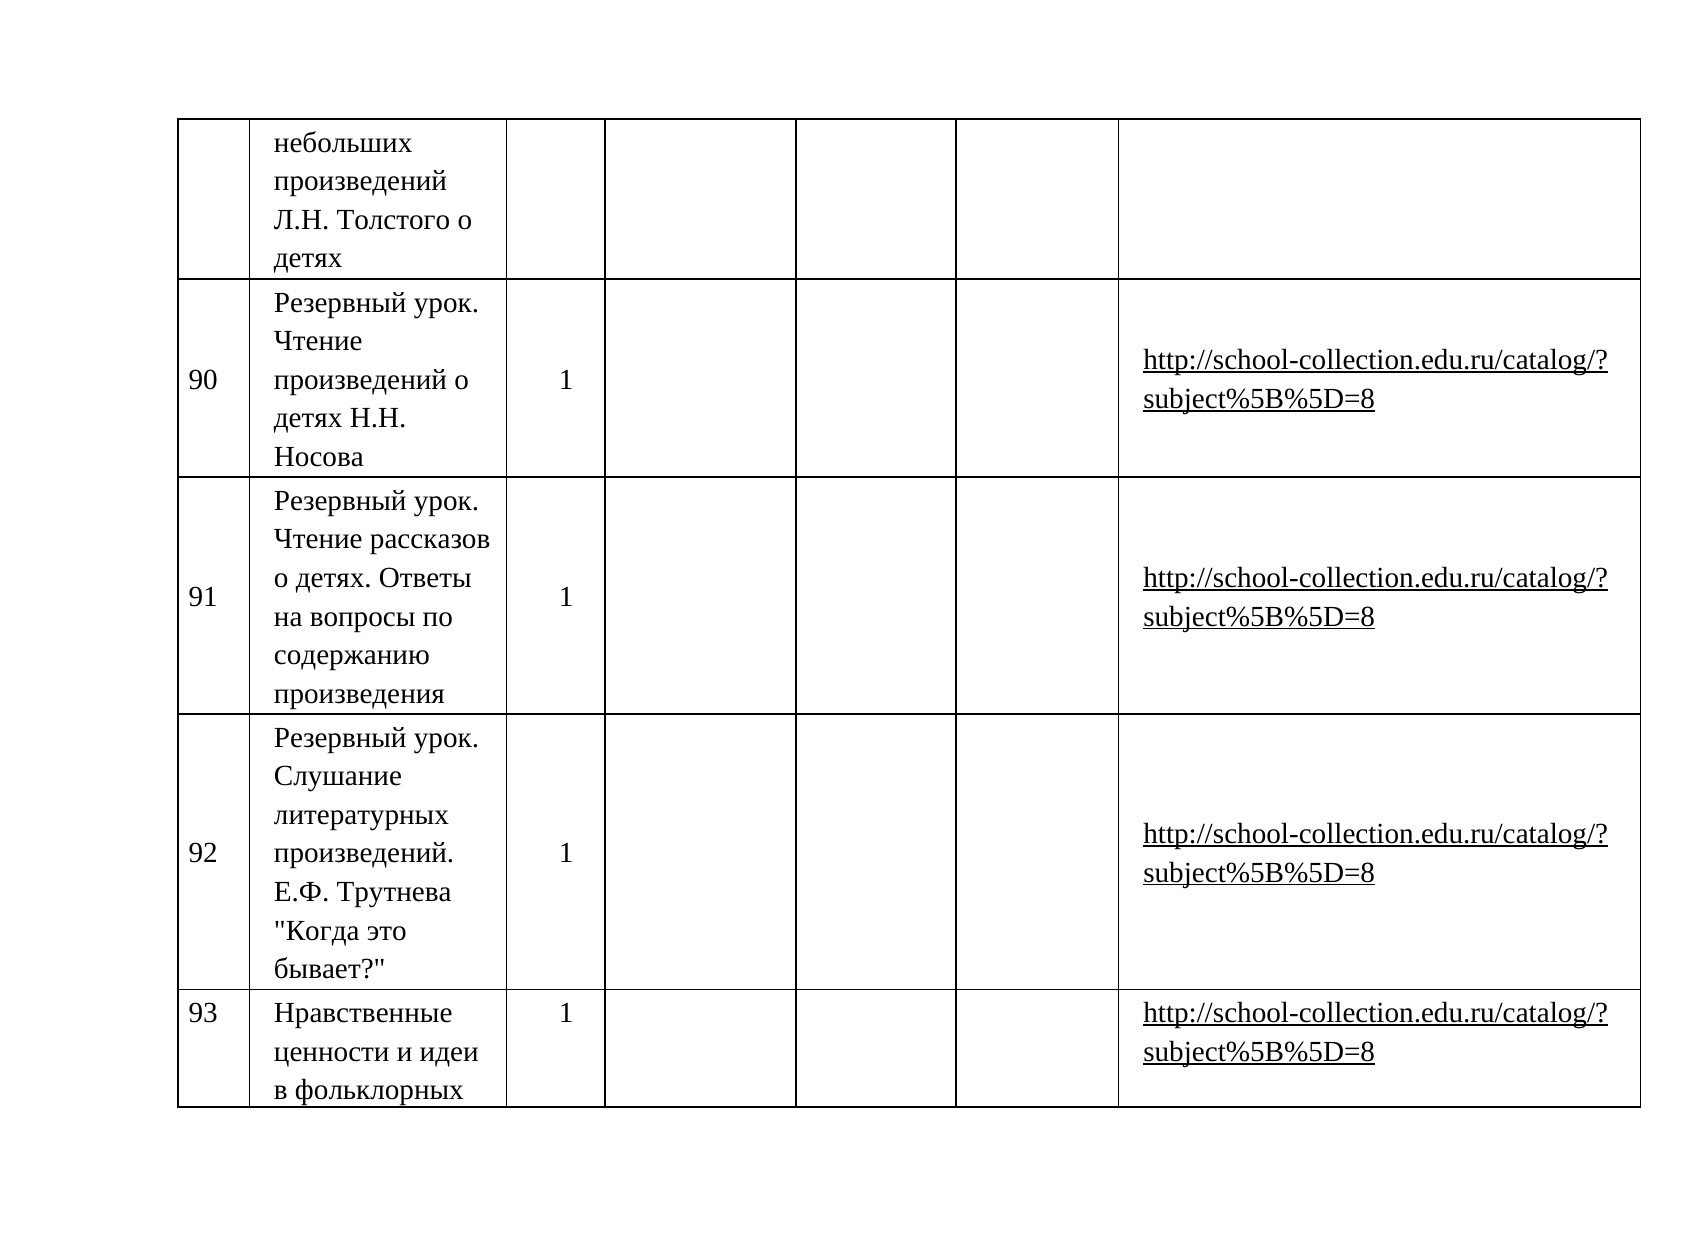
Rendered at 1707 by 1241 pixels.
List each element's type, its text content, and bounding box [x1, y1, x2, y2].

table_cell [797, 280, 955, 476]
table_cell [606, 478, 795, 713]
table_cell [606, 120, 795, 278]
table_cell [797, 120, 955, 278]
table_cell 1 [507, 280, 604, 476]
table_cell [957, 280, 1118, 476]
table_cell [250, 990, 506, 1106]
table_cell [797, 715, 955, 988]
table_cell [1119, 120, 1640, 278]
table_cell http://school-collection.edu.ru/catalog/?subject%5B%5D=8 [1119, 715, 1640, 988]
table_cell http://school-collection.edu.ru/catalog/?subject%5B%5D=8 [1119, 478, 1640, 713]
table_cell [606, 715, 795, 988]
table_cell [606, 280, 795, 476]
table_cell 1 [507, 478, 604, 713]
table_cell [797, 478, 955, 713]
table_cell [957, 120, 1118, 278]
table_cell 1 [507, 990, 604, 1106]
table_cell 1 [507, 715, 604, 988]
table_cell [1119, 990, 1640, 1106]
table_cell 93 [179, 990, 249, 1106]
table_cell 1 [507, 120, 604, 278]
table_cell [957, 478, 1118, 713]
table_cell 90 [179, 280, 249, 476]
table_cell Резервный урок. Слушание литературных произведений. Е.Ф. Трутнева "Когда это бывает?" [250, 715, 506, 988]
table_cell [250, 120, 506, 278]
table_cell 89 [179, 120, 249, 278]
table_cell [797, 990, 955, 1106]
table_cell Резервный урок. Чтение рассказов о детях. Ответы на вопросы по содержанию произведения [250, 478, 506, 713]
table_cell Резервный урок. Чтение произведений о детях Н.Н. Носова [250, 280, 506, 476]
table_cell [1119, 280, 1640, 476]
table_cell 91 [179, 478, 249, 713]
table_cell [957, 990, 1118, 1106]
table_cell [606, 990, 795, 1106]
table_cell 92 [179, 715, 249, 988]
table_cell [957, 715, 1118, 988]
